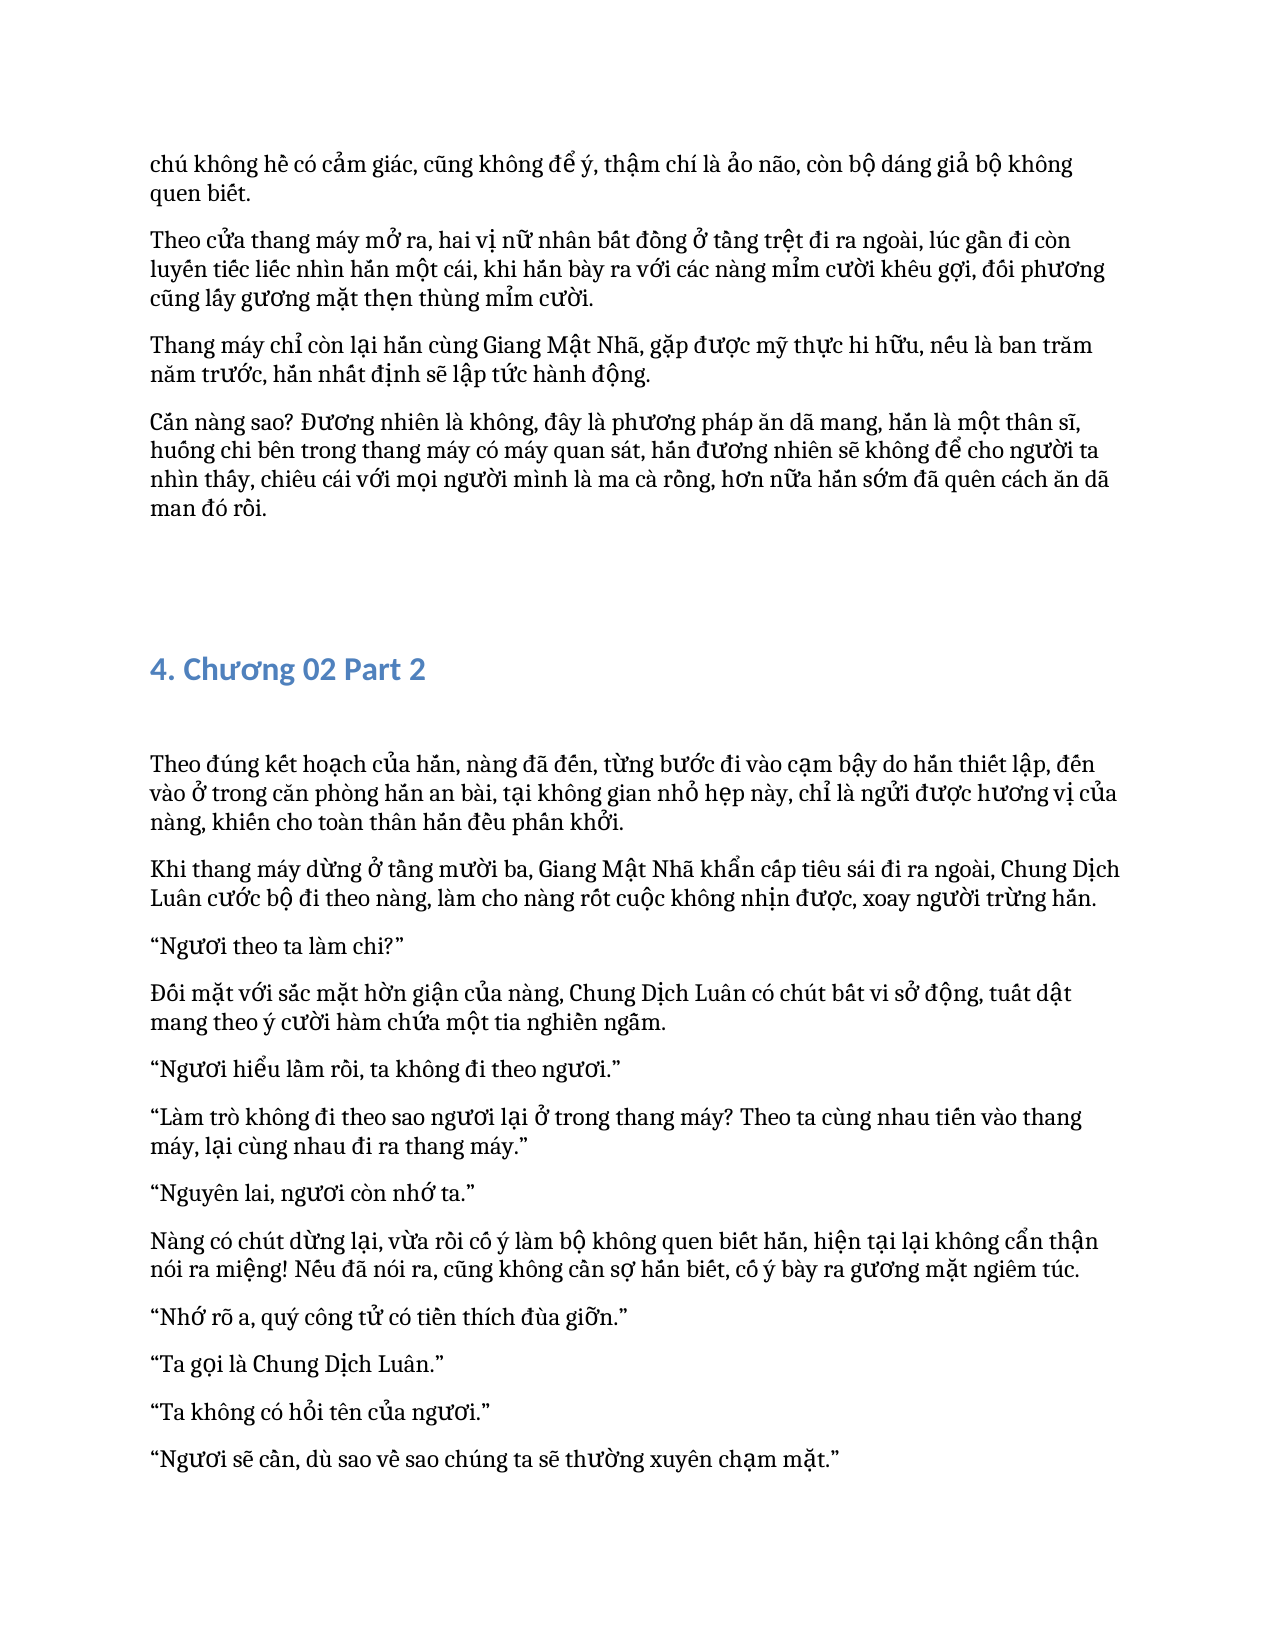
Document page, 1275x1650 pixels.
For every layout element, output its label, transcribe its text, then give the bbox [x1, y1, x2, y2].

text Cắn nàng sao? Đương nhiên là không, đây là phương pháp ăn dã mang, hắn là một thân sĩ, huống chi bên trong thang máy có máy quan sát, hắn đương nhiên sẽ không để cho người ta nhìn thấy, chiêu cái với mọi người mình là ma cà rồng, hơn nữa hắn sớm đã quên cách ăn dã man đó rồi. [150, 407, 1125, 522]
text “Ngươi theo ta làm chi?” [150, 932, 1125, 960]
text Đối mặt với sắc mặt hờn giận của nàng, Chung Dịch Luân có chút bất vi sở động, tuất dật mang theo ý cười hàm chứa một tia nghiền ngẫm. [150, 979, 1125, 1037]
text Theo đúng kết hoạch của hắn, nàng đã đến, từng bước đi vào cạm bậy do hắn thiết lập, đến vào ở trong căn phòng hắn an bài, tại không gian nhỏ hẹp này, chỉ là ngửi được hương vị của nàng, khiến cho toàn thân hắn đều phấn khởi. [150, 693, 1125, 837]
text “Ta gọi là Chung Dịch Luân.” [150, 1350, 1125, 1379]
text Thang máy chỉ còn lại hắn cùng Giang Mật Nhã, gặp được mỹ thực hi hữu, nếu là ban trăm năm trước, hắn nhất định sẽ lập tức hành động. [150, 331, 1125, 389]
text “Ngươi sẽ cần, dù sao về sao chúng ta sẽ thường xuyên chạm mặt.” [150, 1445, 1125, 1474]
text Theo cửa thang máy mở ra, hai vị nữ nhân bất đồng ở tầng trệt đi ra ngoài, lúc gần đi còn luyến tiếc liếc nhìn hắn một cái, khi hắn bày ra với các nàng mỉm cười khêu gợi, đối phương cũng lấy gương mặt thẹn thùng mỉm cười. [150, 226, 1125, 312]
text “Nhớ rõ a, quý công tử có tiền thích đùa giỡn.” [150, 1303, 1125, 1332]
text “Làm trò không đi theo sao ngươi lại ở trong thang máy? Theo ta cùng nhau tiến vào thang máy, lại cùng nhau đi ra thang máy.” [150, 1103, 1125, 1160]
text Khi thang máy dừng ở tầng mười ba, Giang Mật Nhã khẩn cấp tiêu sái đi ra ngoài, Chung Dịch Luân cước bộ đi theo nàng, làm cho nàng rốt cuộc không nhịn được, xoay người trừng hắn. [150, 855, 1125, 913]
text Nàng có chút dừng lại, vừa rồi cố ý làm bộ không quen biết hắn, hiện tại lại không cẩn thận nói ra miệng! Nếu đã nói ra, cũng không cần sợ hắn biết, cố ý bày ra gương mặt ngiêm túc. [150, 1227, 1125, 1284]
text “Ta không có hỏi tên của ngươi.” [150, 1398, 1125, 1427]
text “Ngươi hiểu lầm rồi, ta không đi theo ngươi.” [150, 1055, 1125, 1084]
subtitle 4. Chương 02 Part 2 [150, 648, 1125, 689]
text “Nguyên lai, ngươi còn nhớ ta.” [150, 1179, 1125, 1208]
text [150, 150, 1125, 207]
